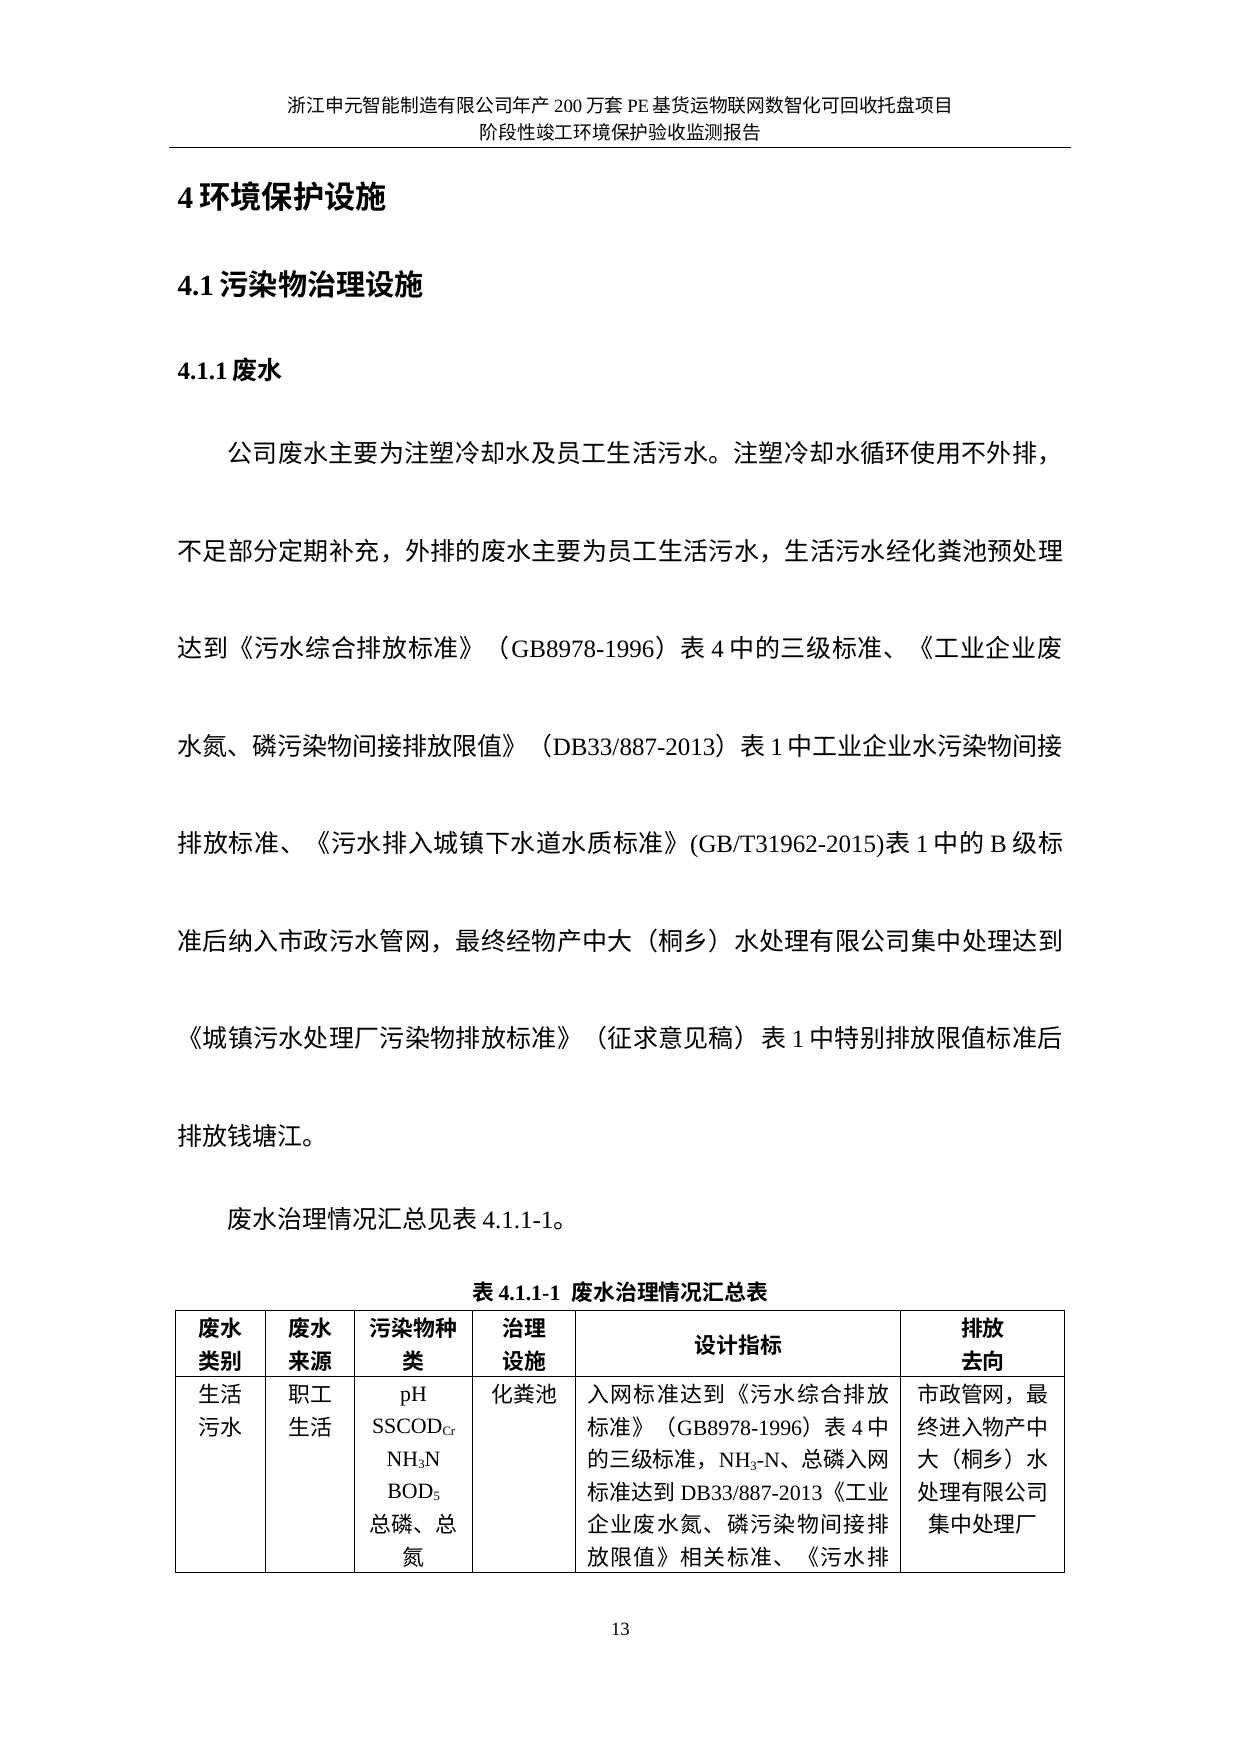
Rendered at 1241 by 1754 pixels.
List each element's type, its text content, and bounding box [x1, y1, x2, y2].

subtitle 4环境保护设施 [177, 162, 1063, 227]
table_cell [901, 1377, 1064, 1572]
subtitle 4.1.1废水 [177, 336, 1063, 401]
table_header 排放 去向 [901, 1311, 1064, 1376]
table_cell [576, 1377, 900, 1572]
table_header 废水 来源 [266, 1311, 354, 1376]
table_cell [355, 1377, 472, 1572]
text 公司废水主要为注塑冷却水及员工生活污水。注塑冷却水循环使用不外排，不足部分定期补充，外排的废水主要为员工生活污水，生活污水经化粪池预处理达到《污水综合排放标准》（GB8978-1996）表4中的三级标准、《工业企业废水氮、磷污染物间接排放限值》（DB33/887-2013）表1中工业企业水污染物间接排放标准、《污水排入城镇下水道水质标准》(GB/T31962-2015)表1中的B级标准后纳入市政污水管网，最终经物产中大（桐乡）水处理有限公司集中处理达到《城镇污水处理厂污染物排放标准》（征求意见稿）表1中特别排放限值标准后排放钱塘江。 [177, 419, 1063, 1167]
table_cell 生活 污水 [176, 1377, 265, 1572]
subtitle 4.1污染物治理设施 [177, 250, 1063, 315]
table_header 污染物种类 [355, 1311, 472, 1376]
table_cell 职工 生活 [266, 1377, 354, 1572]
text 表4.1.1-1 废水治理情况汇总表 [177, 1274, 1063, 1307]
table_header 治理 设施 [473, 1311, 575, 1376]
table_cell 化粪池 [473, 1377, 575, 1572]
table_header 废水 类别 [176, 1311, 265, 1376]
table_header 设计指标 [576, 1311, 900, 1376]
text 废水治理情况汇总见表4.1.1-1。 [177, 1185, 1063, 1250]
